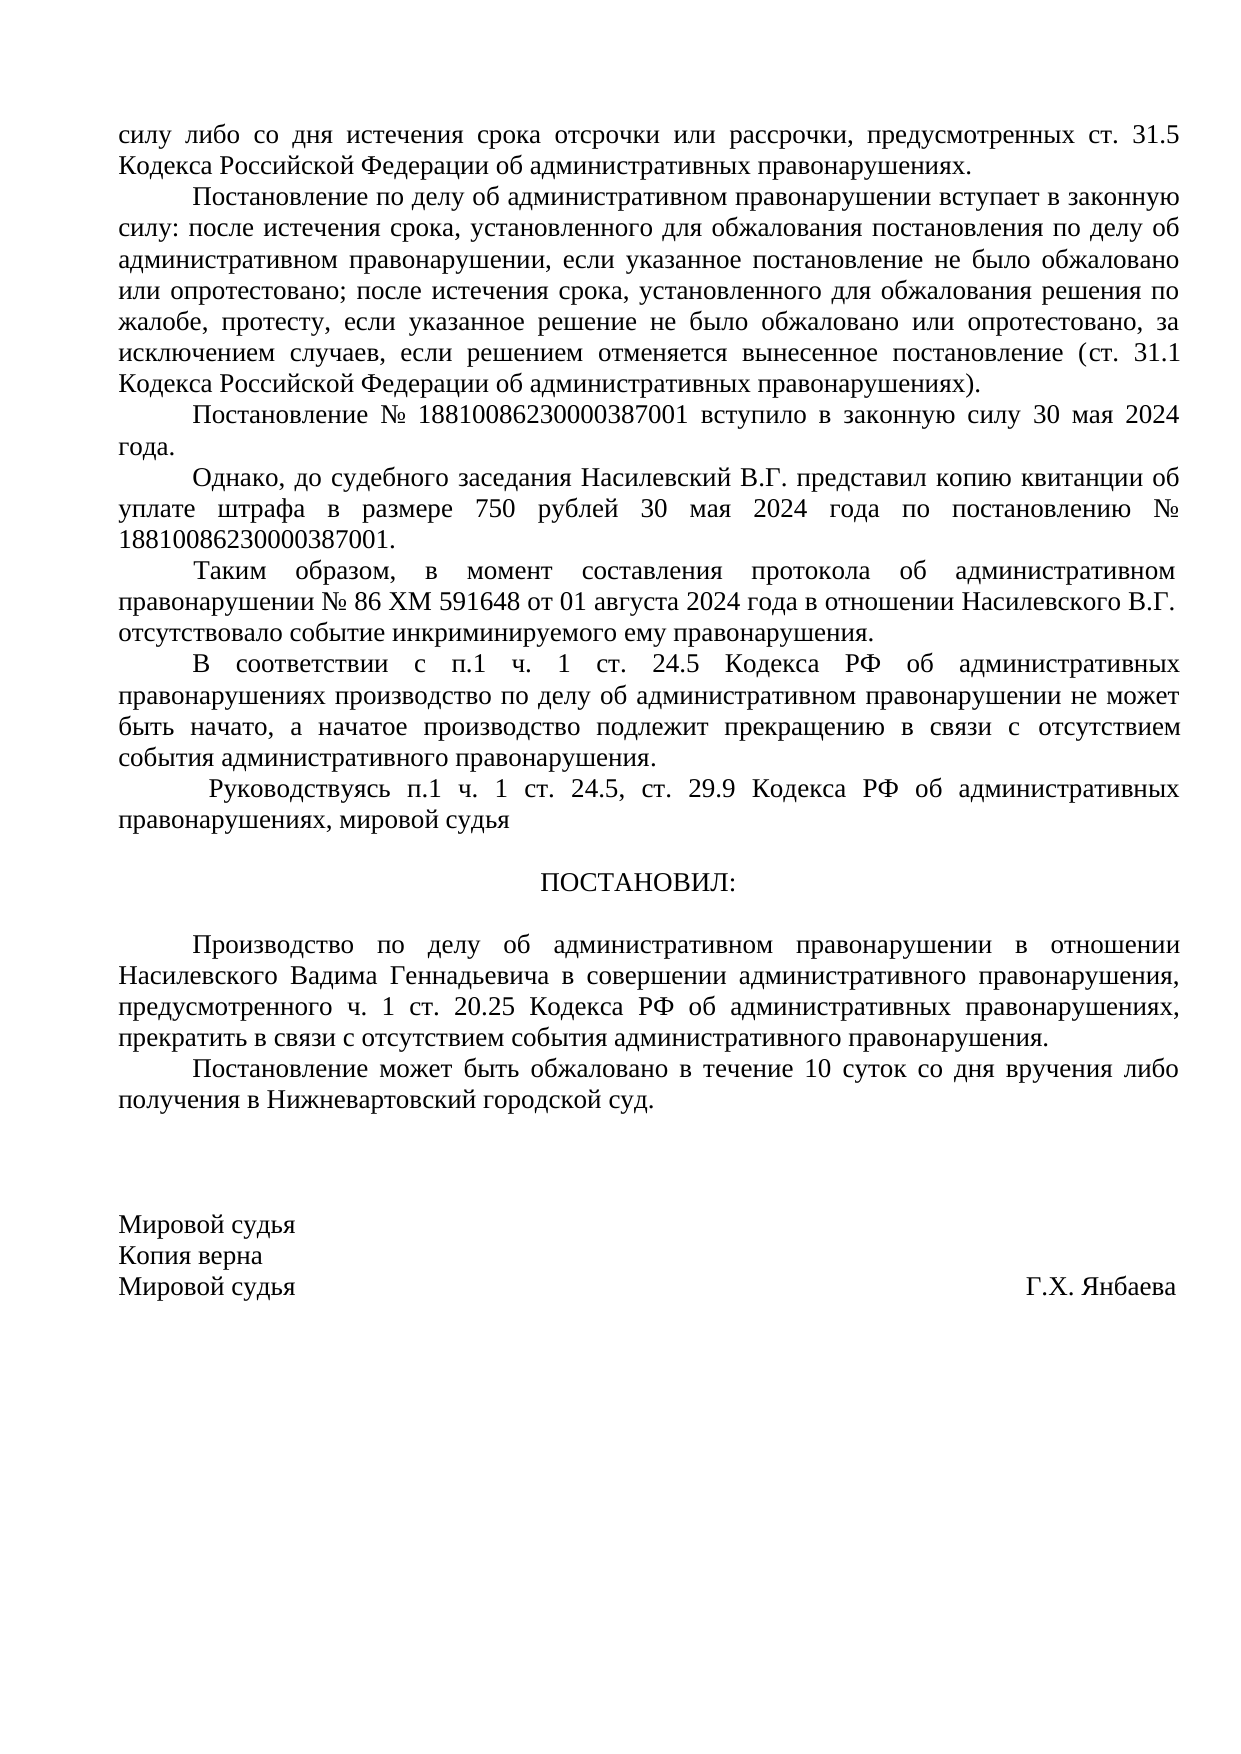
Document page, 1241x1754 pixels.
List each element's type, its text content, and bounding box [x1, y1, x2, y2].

text В соответствии с п.1 ч. 1 ст. 24.5 Кодекса РФ об административных правонарушениях производство по делу об административном правонарушении не может быть начато, а начатое производство подлежит прекращению в связи с отсутствием события административного правонарушения. [118, 648, 1181, 772]
text Руководствуясь п.1 ч. 1 ст. 24.5, ст. 29.9 Кодекса РФ об административных правонарушениях, мировой судья [118, 772, 1181, 834]
text Таким образом, в момент составления протокола об административном правонарушении № 86 ХМ 591648 от 01 августа 2024 года в отношении Насилевского В.Г. отсутствовало событие инкриминируемого ему правонарушения. [118, 554, 1177, 648]
text ПОСТАНОВИЛ: [118, 866, 1181, 897]
text Мировой судья Г.Х. Янбаева [118, 1271, 1181, 1302]
text Однако, до судебного заседания Насилевский В.Г. представил копию квитанции об уплате штрафа в размере 750 рублей 30 мая 2024 года по постановлению № 18810086230000387001. [118, 461, 1181, 554]
text Постановление по делу об административном правонарушении вступает в законную силу: после истечения срока, установленного для обжалования постановления по делу об административном правонарушении, если указанное постановление не было обжаловано или опротестовано; после истечения срока, установленного для обжалования решения по жалобе, протесту, если указанное решение не было обжаловано или опротестовано, за исключением случаев, если решением отменяется вынесенное постановление (ст. 31.1 Кодекса Российской Федерации об административных правонарушениях). [118, 180, 1181, 398]
text Постановление может быть обжаловано в течение 10 суток со дня вручения либо получения в Нижневартовский городской суд. [118, 1052, 1181, 1115]
text Мировой судья [118, 1208, 1181, 1239]
text Производство по делу об административном правонарушении в отношении Насилевского Вадима Геннадьевича в совершении административного правонарушения, предусмотренного ч. 1 ст. 20.25 Кодекса РФ об административных правонарушениях, прекратить в связи с отсутствием события административного правонарушения. [118, 928, 1181, 1052]
text Копия верна [118, 1239, 1181, 1271]
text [118, 118, 1181, 180]
text Постановление № 18810086230000387001 вступило в законную силу 30 мая 2024 года. [118, 398, 1181, 461]
